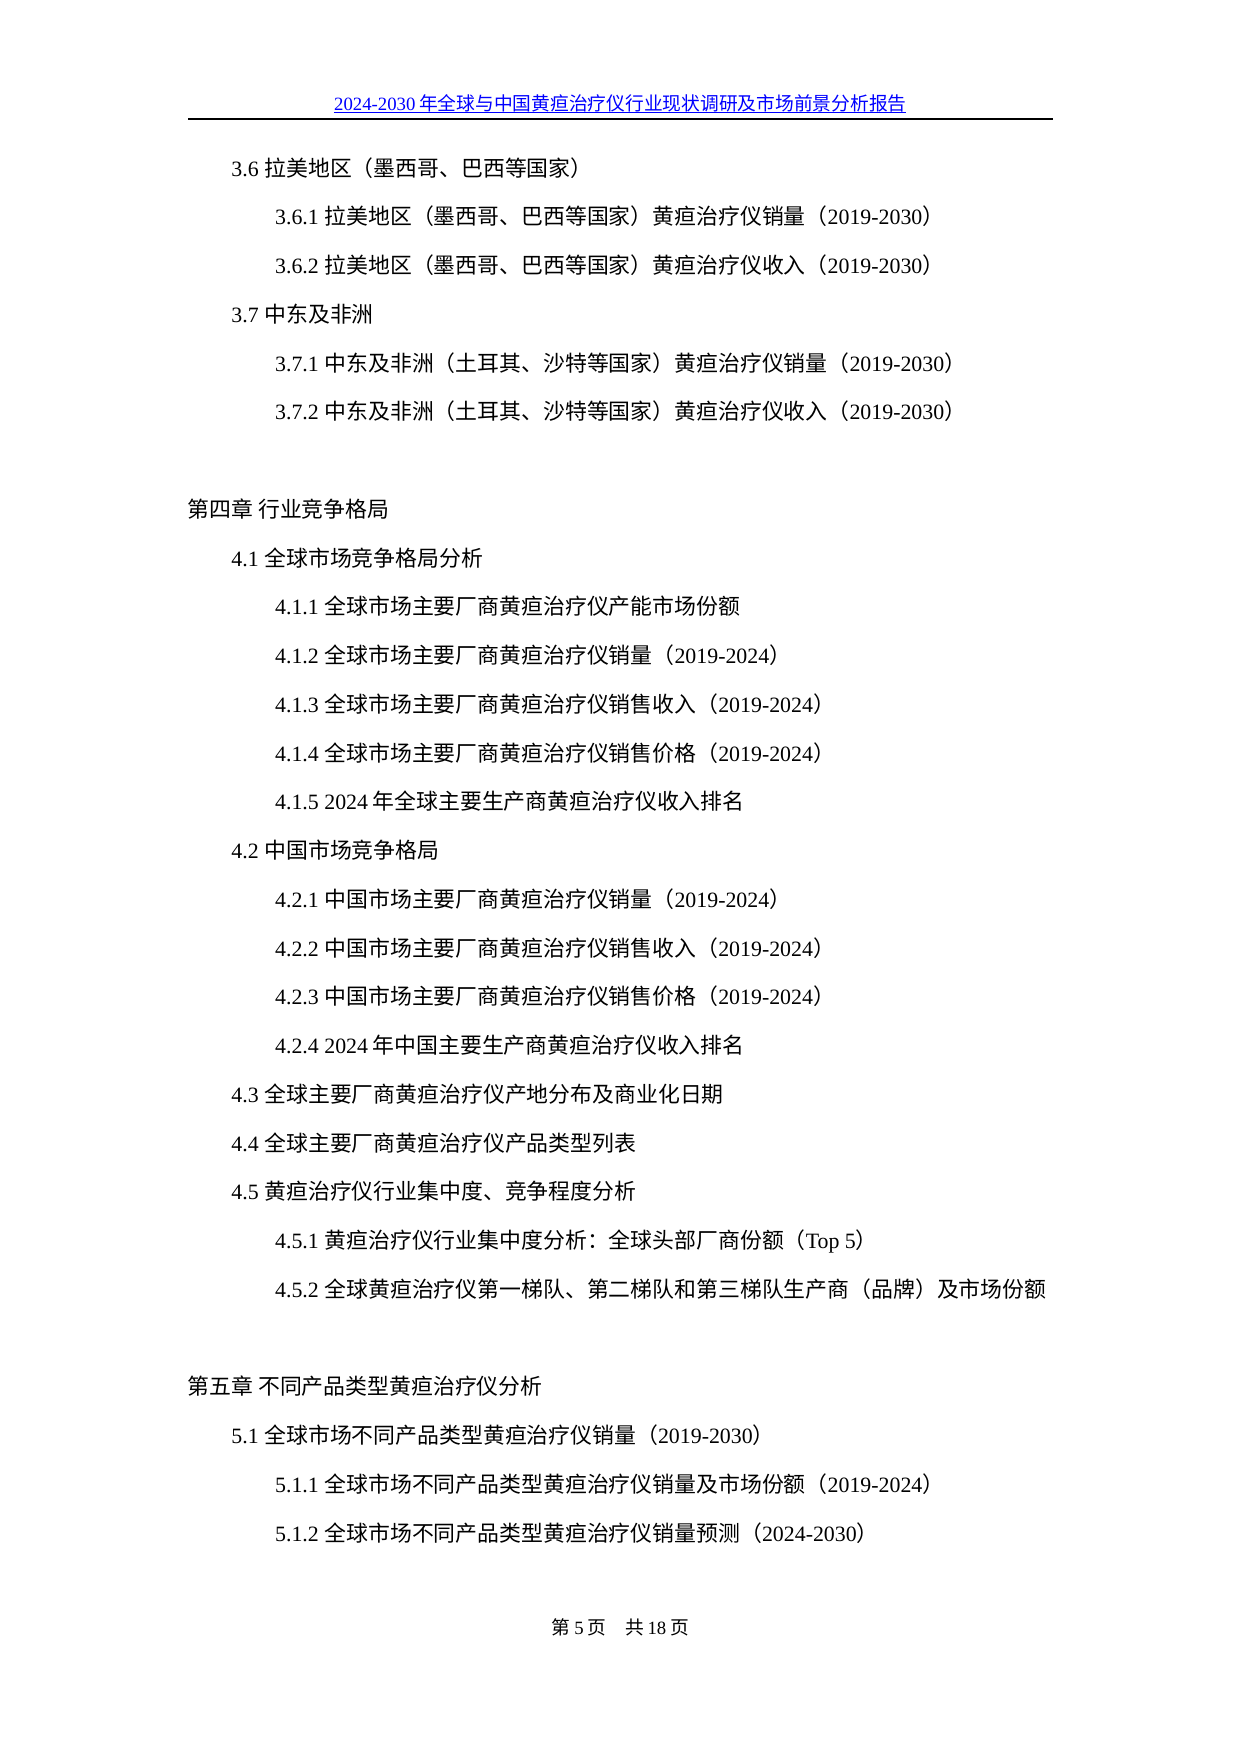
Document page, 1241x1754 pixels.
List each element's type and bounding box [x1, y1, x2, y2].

text [187, 150, 1053, 1548]
